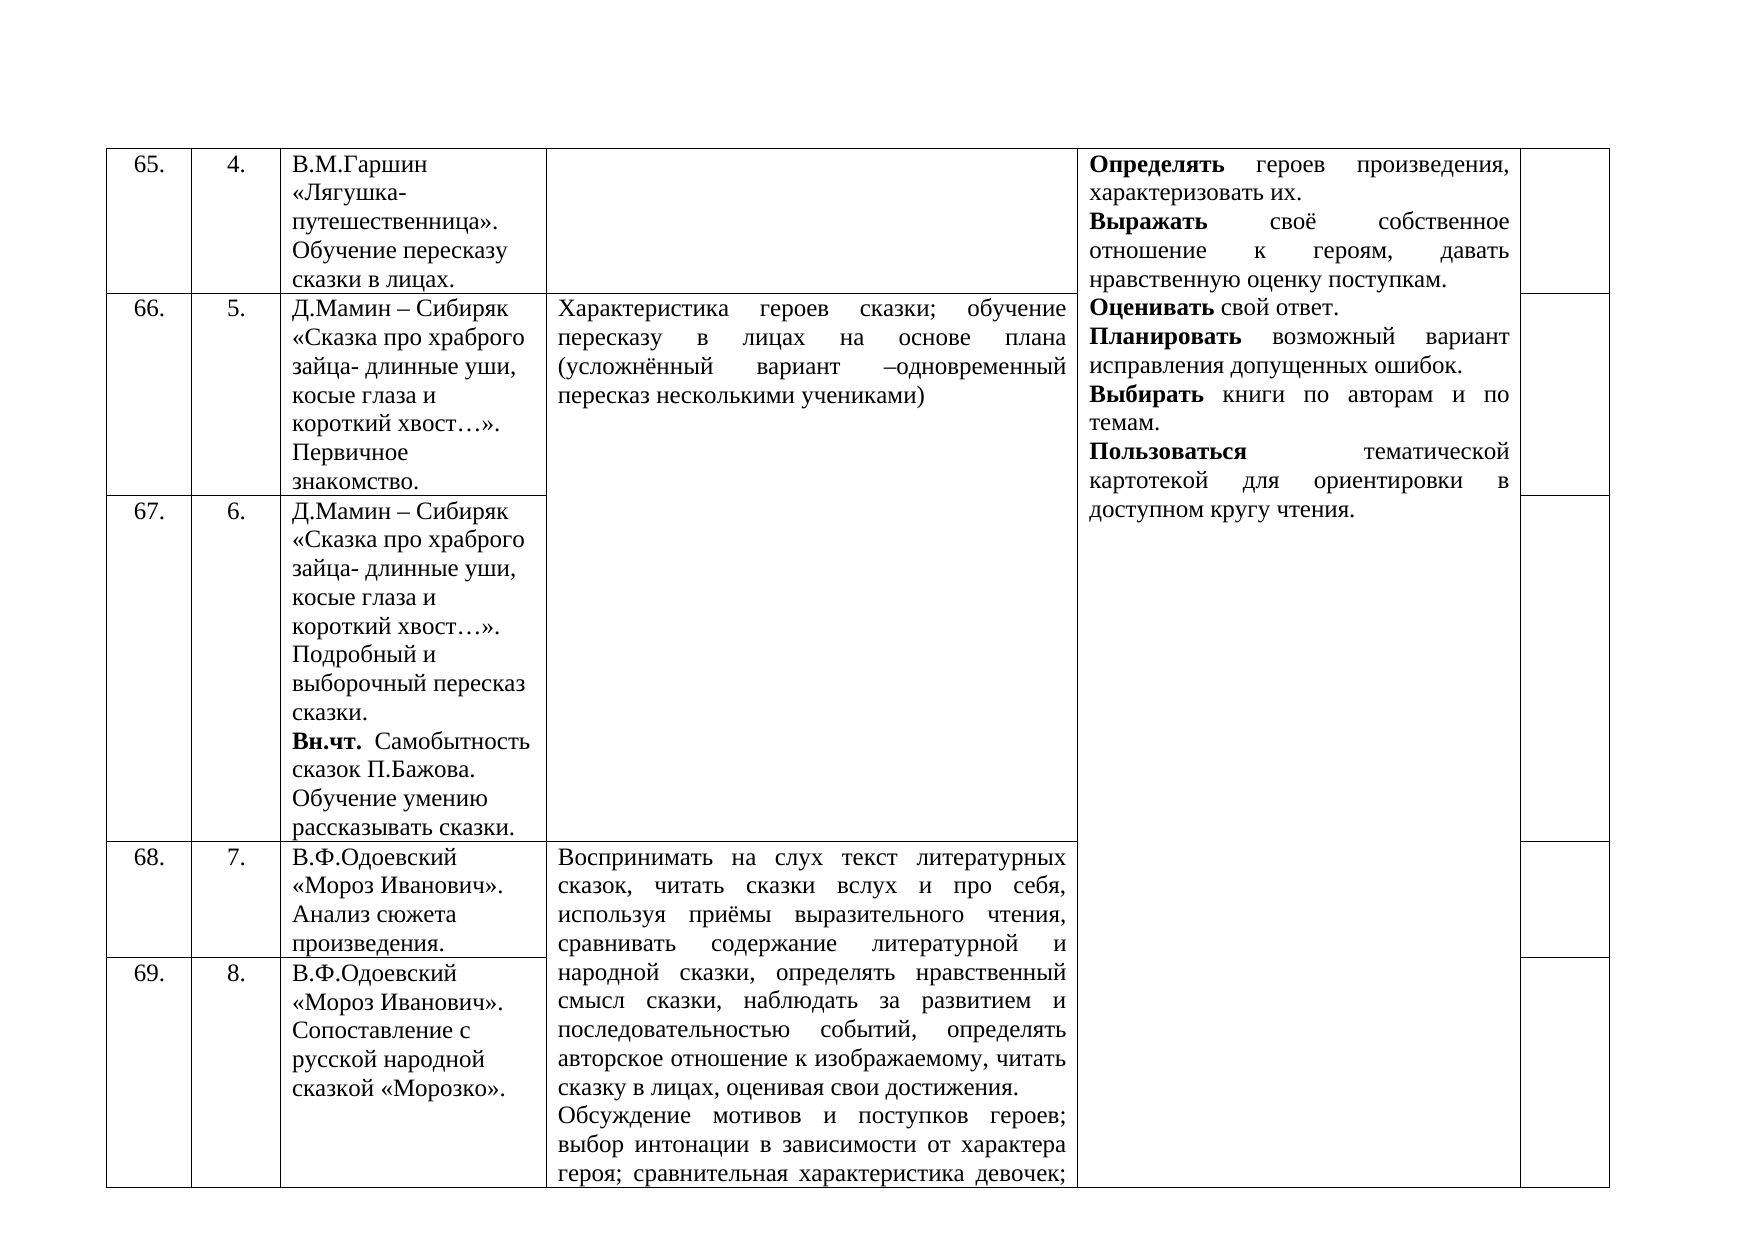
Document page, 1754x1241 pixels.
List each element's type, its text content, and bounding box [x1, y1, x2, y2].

table_cell Д.Мамин – Сибиряк «Сказка про храброго зайца- длинные уши, косые глаза и короткий хвост…». Подробный и выборочный пересказ сказки. Вн.чт. Самобытность сказок П.Бажова. Обучение умению рассказывать сказки. [281, 496, 546, 841]
table_cell Характеристика героев сказки; обучение пересказу в лицах на основе плана (усложнённый вариант –одновременный пересказ несколькими учениками) [547, 294, 1077, 841]
table_cell [1521, 958, 1609, 1187]
table_cell 66. [107, 294, 191, 495]
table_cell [547, 149, 1077, 292]
table_cell В.М.Гаршин «Лягушка-путешественница». Обучение пересказу сказки в лицах. [281, 149, 546, 292]
table_cell 5. [192, 294, 280, 495]
table_cell 7. [192, 842, 280, 957]
table_cell [1521, 842, 1609, 957]
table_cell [281, 958, 546, 1187]
table_cell 65. [107, 149, 191, 292]
table_cell [1521, 294, 1609, 495]
table_cell В.Ф.Одоевский «Мороз Иванович». Анализ сюжета произведения. [281, 842, 546, 957]
table_cell [1521, 496, 1609, 841]
table_cell 8. [192, 958, 280, 1187]
table_cell 4. [192, 149, 280, 292]
table_cell Воспринимать на слух текст литературных сказок, читать сказки вслух и про себя, используя приёмы выразительного чтения, сравнивать содержание литературной и народной сказки, определять нравственный смысл сказки, наблюдать за развитием и последовательностью событий, определять авторское отношение к изображаемому, читать сказку в лицах, оценивая свои достижения. Обсуждение мотивов и поступков героев; выбор интонации в зависимости от характера героя; сравнительная характеристика девочек; обучение монологической речи (на основе последовательности вопросов); работа с иллюстрациями; сравнение со сказкой «Морозко»; работа с пословицами. [547, 842, 1077, 1187]
table_cell [1521, 149, 1609, 292]
table_cell Д.Мамин – Сибиряк «Сказка про храброго зайца- длинные уши, косые глаза и короткий хвост…». Первичное знакомство. [281, 294, 546, 495]
table_cell 67. [107, 496, 191, 841]
table_cell 68. [107, 842, 191, 957]
table_cell 69. [107, 958, 191, 1187]
table_cell 6. [192, 496, 280, 841]
